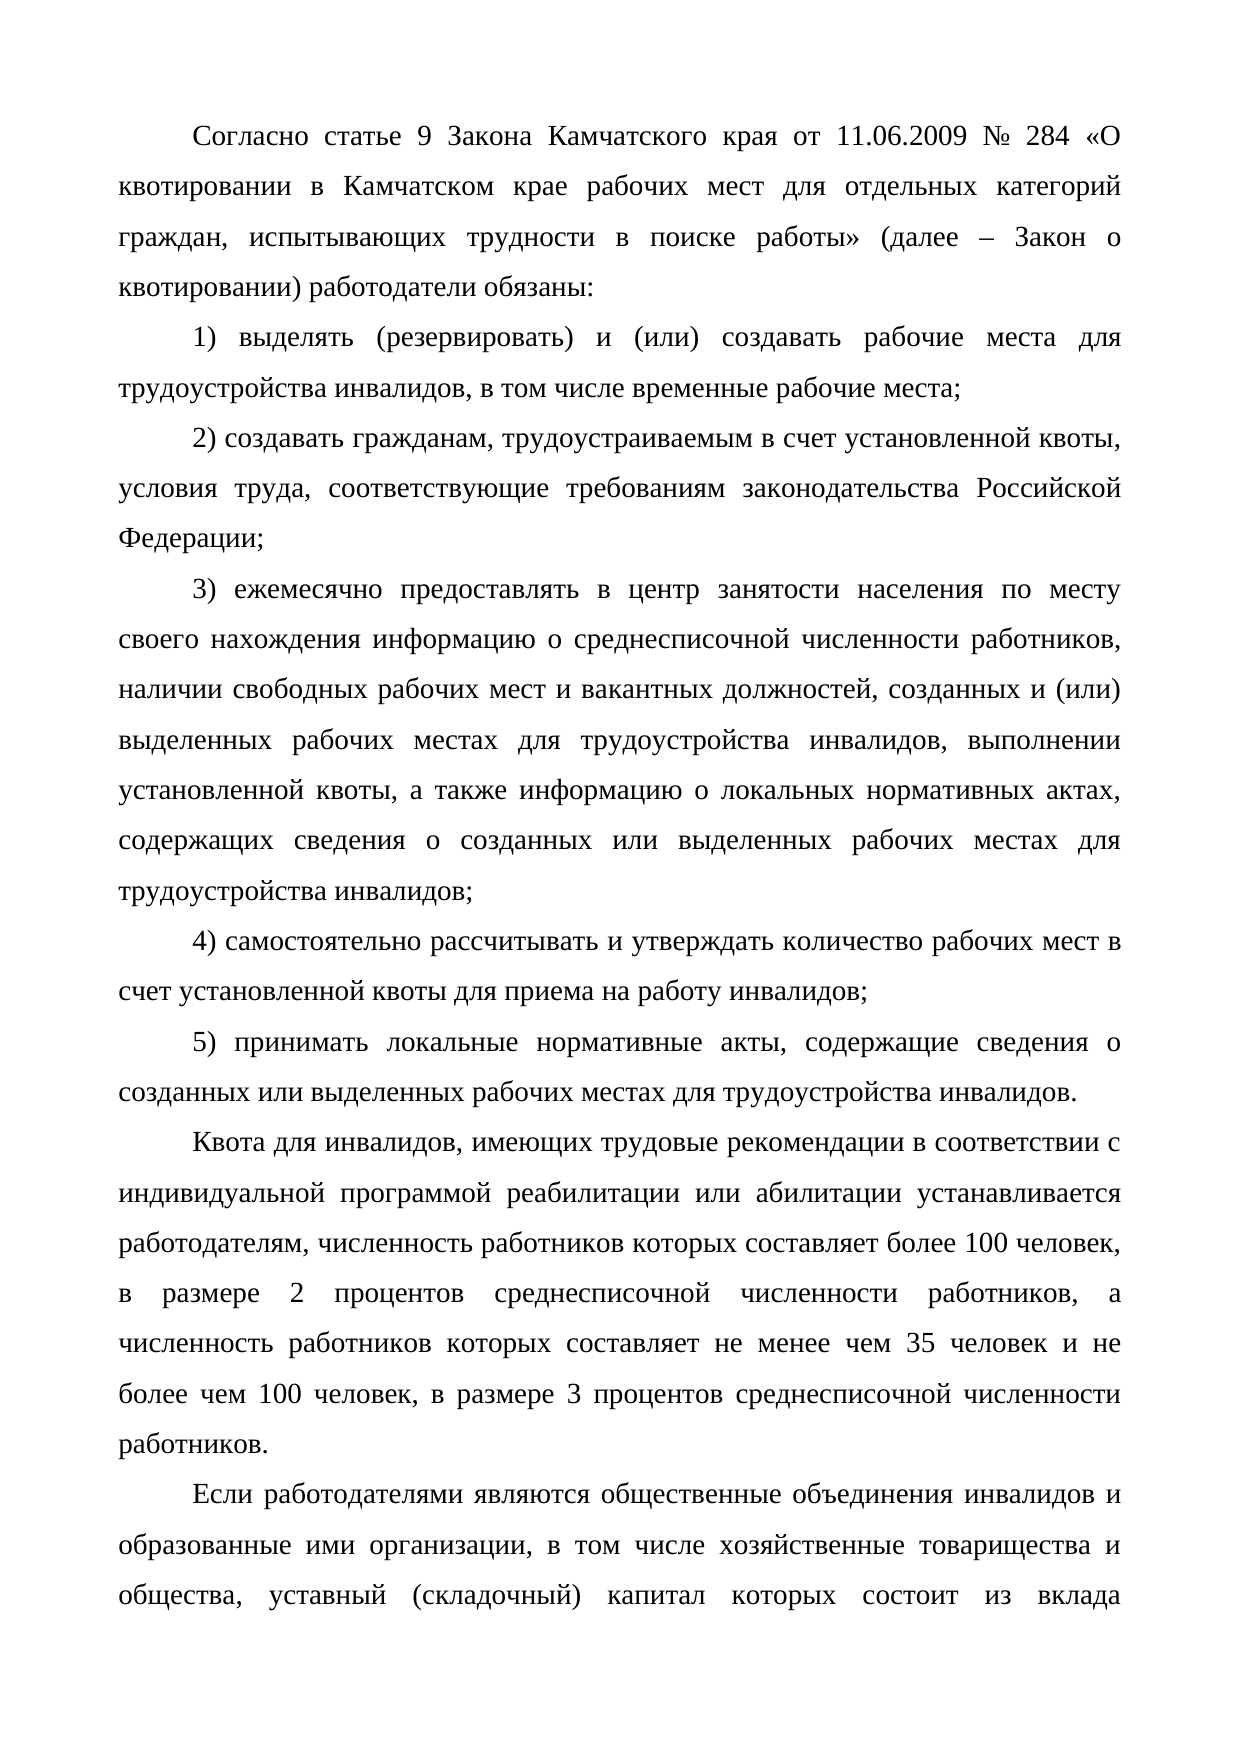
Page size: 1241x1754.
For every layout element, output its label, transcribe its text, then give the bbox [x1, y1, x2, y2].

text 3) ежемесячно предоставлять в центр занятости населения по месту своего нахождения информацию о среднесписочной численности работников, наличии свободных рабочих мест и вакантных должностей, созданных и (или) выделенных рабочих местах для трудоустройства инвалидов, выполнении установленной квоты, а также информацию о локальных нормативных актах, содержащих сведения о созданных или выделенных рабочих местах для трудоустройства инвалидов; [118, 571, 1122, 906]
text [118, 1477, 1122, 1611]
text 1) выделять (резервировать) и (или) создавать рабочие места для трудоустройства инвалидов, в том числе временные рабочие места; [118, 319, 1122, 403]
text Квота для инвалидов, имеющих трудовые рекомендации в соответствии с индивидуальной программой реабилитации или абилитации устанавливается работодателям, численность работников которых составляет более 100 человек, в размере 2 процентов среднесписочной численности работников, а численность работников которых составляет не менее чем 35 человек и не более чем 100 человек, в размере 3 процентов среднесписочной численности работников. [118, 1124, 1122, 1460]
text Согласно статье 9 Закона Камчатского края от 11.06.2009 № 284 «О квотировании в Камчатском крае рабочих мест для отдельных категорий граждан, испытывающих трудности в поиске работы» (далее – Закон о квотировании) работодатели обязаны: [118, 118, 1122, 303]
text 4) самостоятельно рассчитывать и утверждать количество рабочих мест в счет установленной квоты для приема на работу инвалидов; [118, 923, 1122, 1007]
text 5) принимать локальные нормативные акты, содержащие сведения о созданных или выделенных рабочих местах для трудоустройства инвалидов. [118, 1024, 1122, 1108]
text 2) создавать гражданам, трудоустраиваемым в счет установленной квоты, условия труда, соответствующие требованиям законодательства Российской Федерации; [118, 420, 1122, 554]
